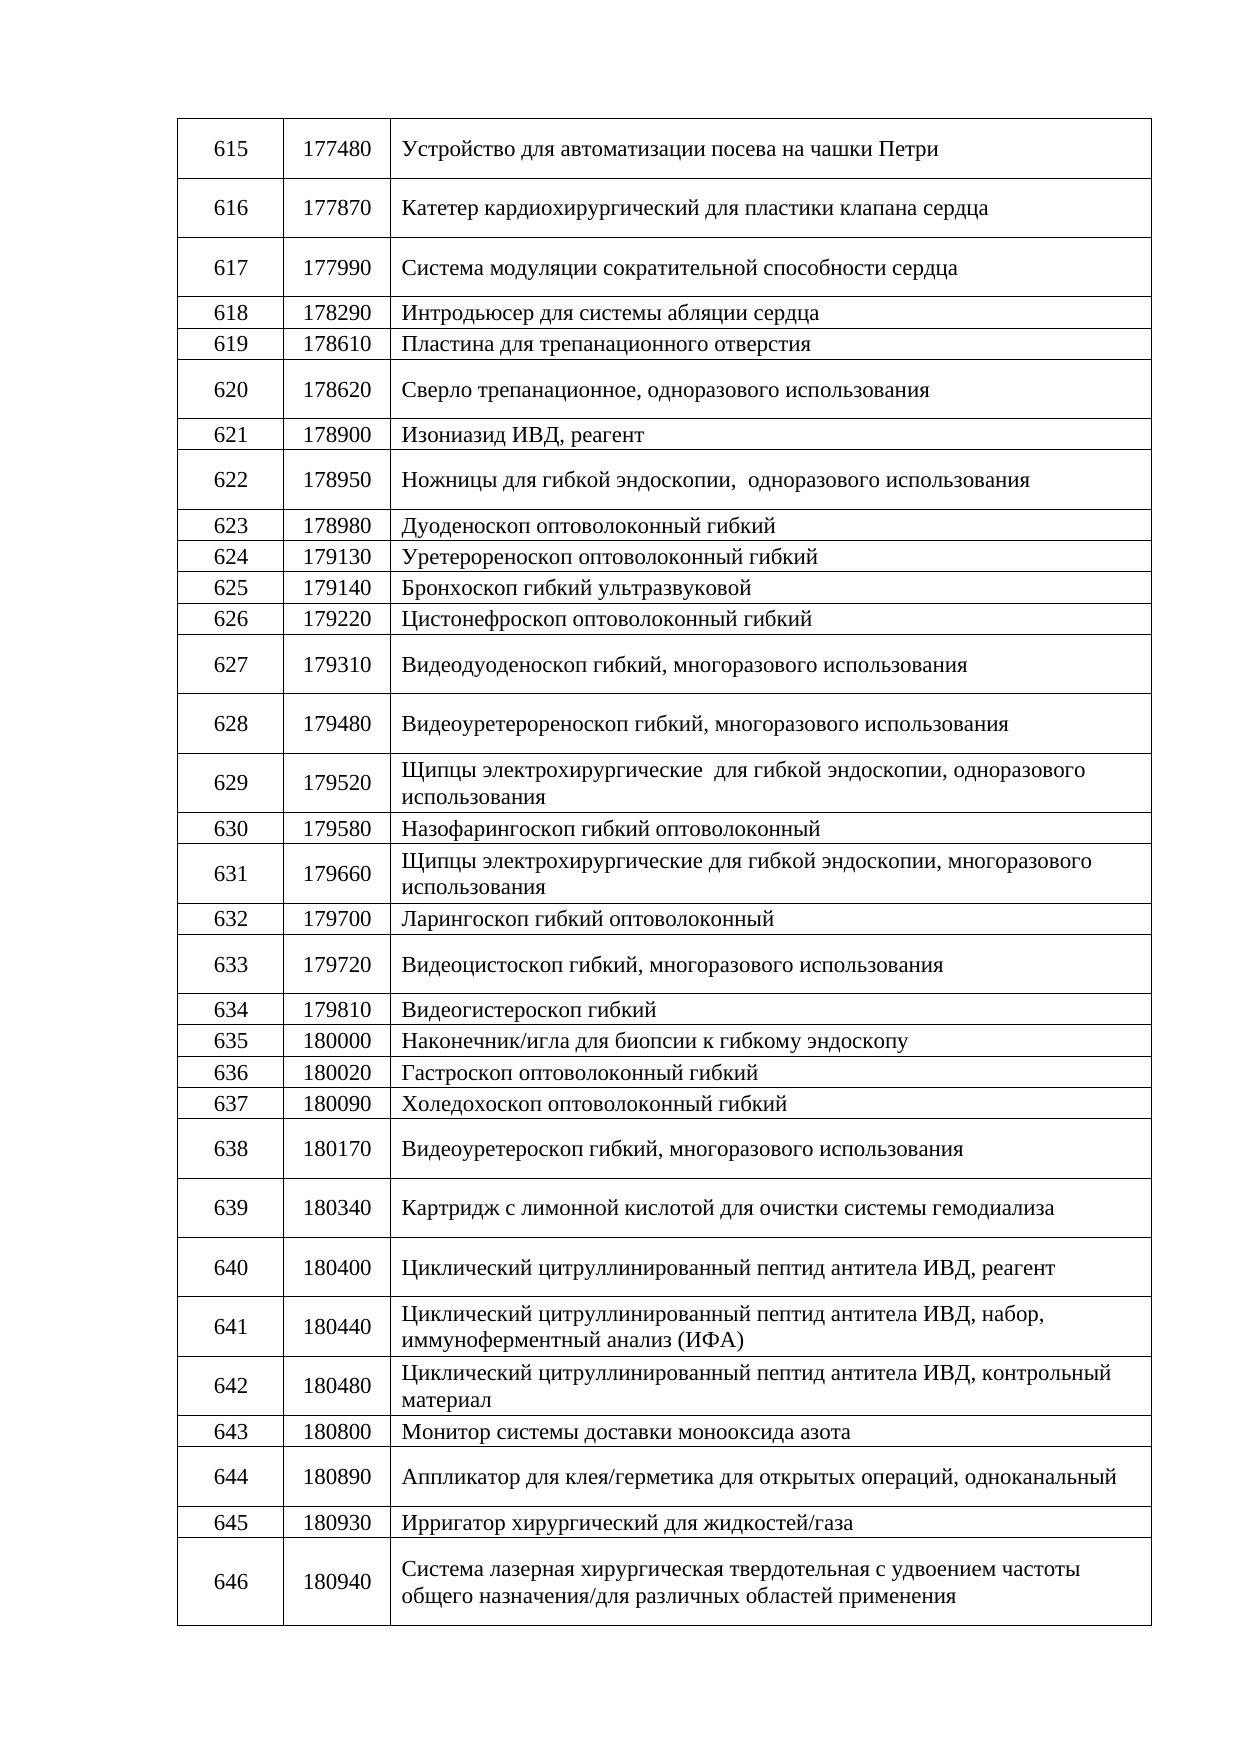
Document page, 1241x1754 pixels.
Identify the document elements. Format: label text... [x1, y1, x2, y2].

table_cell Катетер кардиохирургический для пластики клапана сердца [391, 179, 1151, 237]
table_cell Бронхоскоп гибкий ультразвуковой [391, 572, 1151, 602]
table_cell 179720 [284, 935, 390, 993]
table_cell 629 [178, 754, 283, 812]
table_cell Уретерореноскоп оптоволоконный гибкий [391, 541, 1151, 571]
table_cell Видеодуоденоскоп гибкий, многоразового использования [391, 635, 1151, 693]
table_cell Назофарингоскоп гибкий оптоволоконный [391, 813, 1151, 843]
table_cell 178620 [284, 360, 390, 418]
table_cell 618 [178, 297, 283, 327]
table_cell 179580 [284, 813, 390, 843]
table_cell 624 [178, 541, 283, 571]
table_cell 646 [178, 1538, 283, 1625]
table_cell Монитор системы доставки монооксида азота [391, 1416, 1151, 1446]
table_cell 180930 [284, 1507, 390, 1537]
table_cell 178950 [284, 450, 390, 509]
table_cell 635 [178, 1025, 283, 1056]
table_cell Видеогистероскоп гибкий [391, 994, 1151, 1024]
table_cell 179140 [284, 572, 390, 602]
table_cell 628 [178, 694, 283, 752]
table_cell 180340 [284, 1179, 390, 1237]
table_cell Щипцы электрохирургические для гибкой эндоскопии, многоразового использования [391, 844, 1151, 902]
table_cell 180480 [284, 1357, 390, 1415]
table_cell 623 [178, 510, 283, 540]
table_cell 178980 [284, 510, 390, 540]
table_cell 177990 [284, 238, 390, 296]
table_cell 631 [178, 844, 283, 902]
table_cell 638 [178, 1119, 283, 1177]
table_cell 179660 [284, 844, 390, 902]
table_cell Наконечник/игла для биопсии к гибкому эндоскопу [391, 1025, 1151, 1056]
table_cell Сверло трепанационное, одноразового использования [391, 360, 1151, 418]
table_cell 634 [178, 994, 283, 1024]
table_cell 180890 [284, 1447, 390, 1506]
table_cell Ирригатор хирургический для жидкостей/газа [391, 1507, 1151, 1537]
table_cell Система лазерная хирургическая твердотельная с удвоением частоты общего назначения/для различных областей применения [391, 1538, 1151, 1625]
table_cell Интродьюсер для системы абляции сердца [391, 297, 1151, 327]
table_cell 180170 [284, 1119, 390, 1177]
table_cell 180940 [284, 1538, 390, 1625]
table_cell 179520 [284, 754, 390, 812]
table_cell Пластина для трепанационного отверстия [391, 329, 1151, 359]
table_cell 622 [178, 450, 283, 509]
table_cell 637 [178, 1088, 283, 1118]
table_cell Циклический цитруллинированный пептид антитела ИВД, контрольный материал [391, 1357, 1151, 1415]
table_cell Цистонефроскоп оптоволоконный гибкий [391, 604, 1151, 634]
table_cell Устройство для автоматизации посева на чашки Петри [391, 119, 1151, 177]
table_cell Изониазид ИВД, реагент [391, 419, 1151, 449]
table_cell 179700 [284, 904, 390, 934]
table_cell 180000 [284, 1025, 390, 1056]
table_cell Ножницы для гибкой эндоскопии, одноразового использования [391, 450, 1151, 509]
table_cell 619 [178, 329, 283, 359]
table_cell 644 [178, 1447, 283, 1506]
table_cell Видеоцистоскоп гибкий, многоразового использования [391, 935, 1151, 993]
table_cell 179220 [284, 604, 390, 634]
table_cell Видеоуретероскоп гибкий, многоразового использования [391, 1119, 1151, 1177]
table_cell 642 [178, 1357, 283, 1415]
table_cell Аппликатор для клея/герметика для открытых операций, одноканальный [391, 1447, 1151, 1506]
table_cell 180440 [284, 1297, 390, 1356]
table_cell 620 [178, 360, 283, 418]
table_cell 630 [178, 813, 283, 843]
table_cell Холедохоскоп оптоволоконный гибкий [391, 1088, 1151, 1118]
table_cell Щипцы электрохирургические для гибкой эндоскопии, одноразового использования [391, 754, 1151, 812]
table_cell Циклический цитруллинированный пептид антитела ИВД, реагент [391, 1238, 1151, 1296]
table_cell 178610 [284, 329, 390, 359]
table_cell 180400 [284, 1238, 390, 1296]
table_cell 639 [178, 1179, 283, 1237]
table_cell Ларингоскоп гибкий оптоволоконный [391, 904, 1151, 934]
table_cell 177480 [284, 119, 390, 177]
table_cell 643 [178, 1416, 283, 1446]
table_cell 615 [178, 119, 283, 177]
table_cell Видеоуретерореноскоп гибкий, многоразового использования [391, 694, 1151, 752]
table_cell 621 [178, 419, 283, 449]
table_cell Дуоденоскоп оптоволоконный гибкий [391, 510, 1151, 540]
table_cell 179130 [284, 541, 390, 571]
table_cell Система модуляции сократительной способности сердца [391, 238, 1151, 296]
table_cell 645 [178, 1507, 283, 1537]
table_cell 180020 [284, 1057, 390, 1087]
table_cell 180090 [284, 1088, 390, 1118]
table_cell 617 [178, 238, 283, 296]
table_cell 626 [178, 604, 283, 634]
table_cell 179480 [284, 694, 390, 752]
table_cell 632 [178, 904, 283, 934]
table_cell 625 [178, 572, 283, 602]
table_cell 179810 [284, 994, 390, 1024]
table_cell 178290 [284, 297, 390, 327]
table_cell Картридж с лимонной кислотой для очистки системы гемодиализа [391, 1179, 1151, 1237]
table_cell 616 [178, 179, 283, 237]
table_cell Циклический цитруллинированный пептид антитела ИВД, набор, иммуноферментный анализ (ИФА) [391, 1297, 1151, 1356]
table_cell 640 [178, 1238, 283, 1296]
table_cell 177870 [284, 179, 390, 237]
table_cell Гастроскоп оптоволоконный гибкий [391, 1057, 1151, 1087]
table_cell 627 [178, 635, 283, 693]
table_cell 636 [178, 1057, 283, 1087]
table_cell 180800 [284, 1416, 390, 1446]
table_cell 178900 [284, 419, 390, 449]
table_cell 633 [178, 935, 283, 993]
table_cell 641 [178, 1297, 283, 1356]
table_cell 179310 [284, 635, 390, 693]
